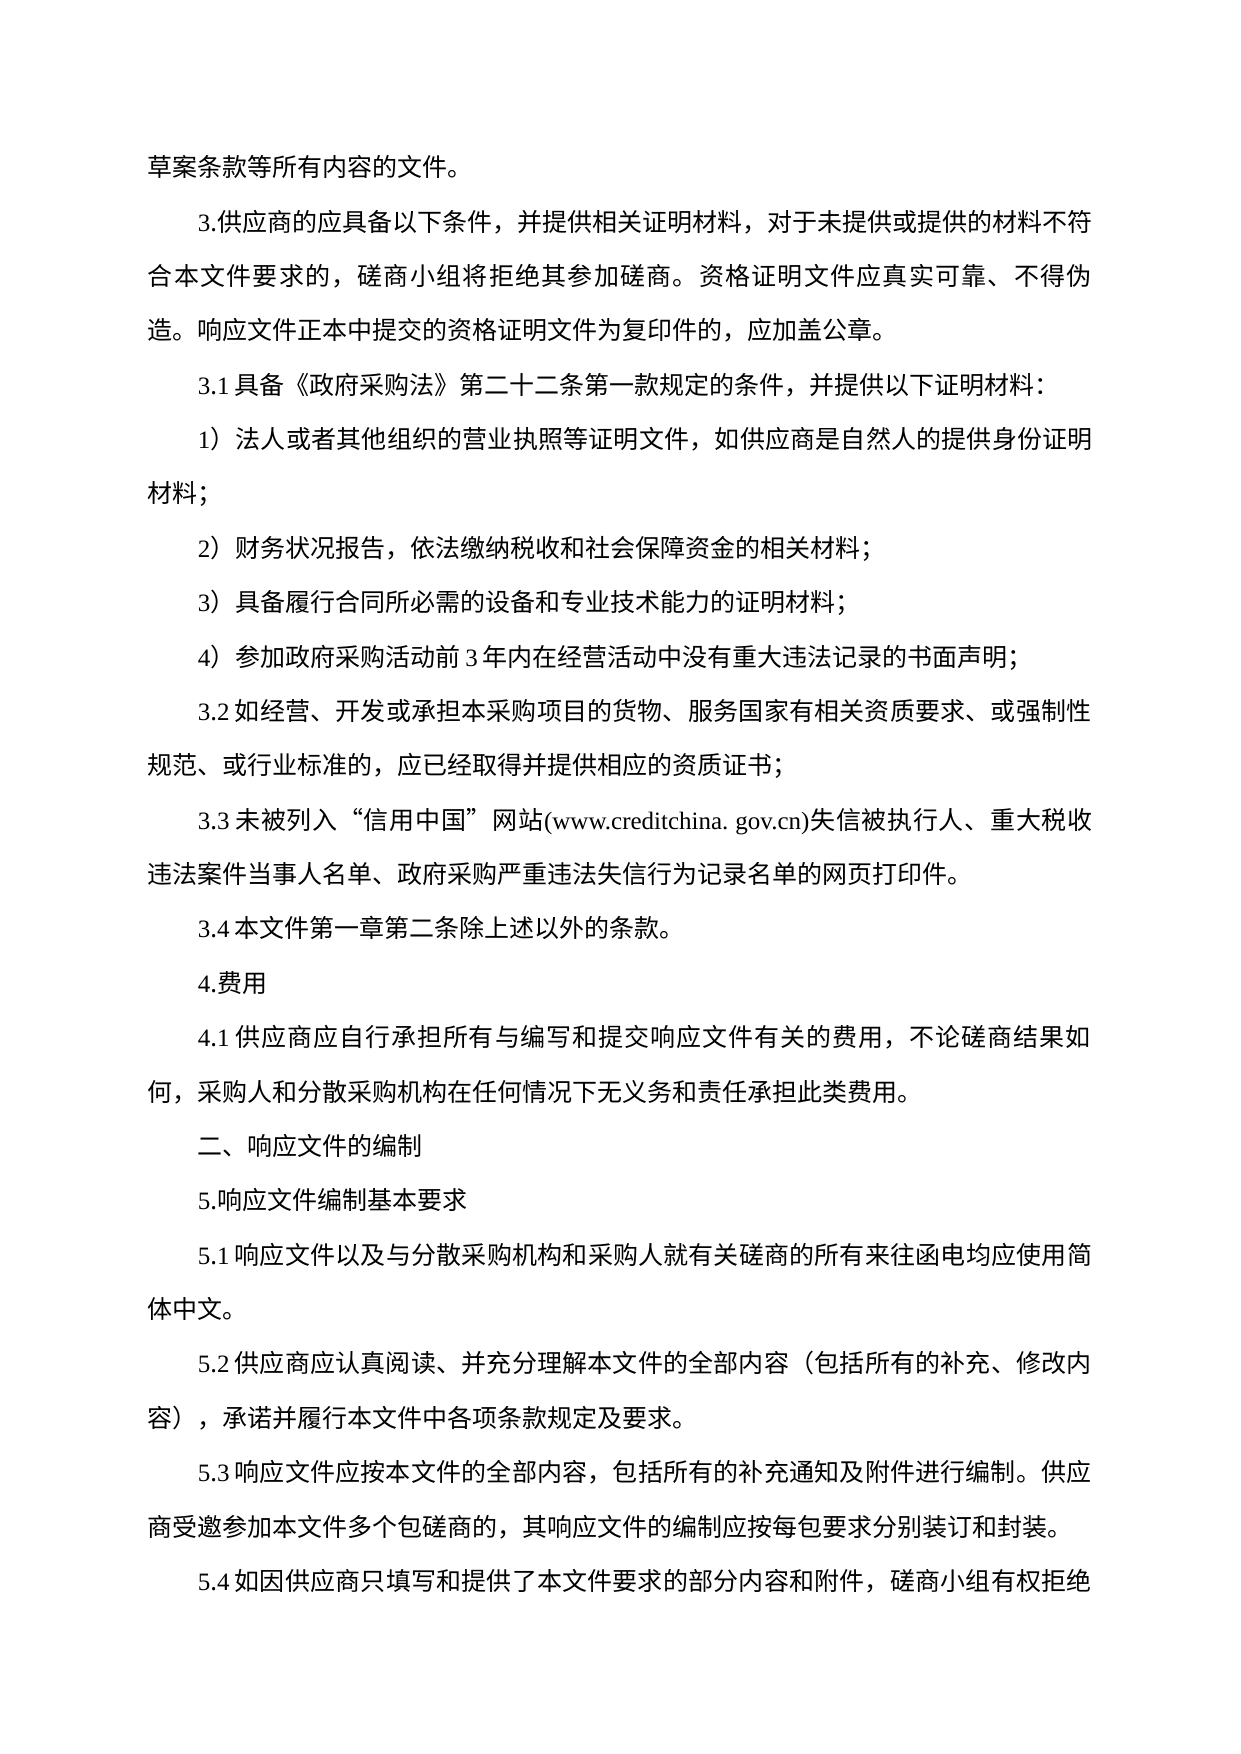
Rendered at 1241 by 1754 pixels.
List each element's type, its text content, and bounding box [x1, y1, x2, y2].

text 1）法人或者其他组织的营业执照等证明文件，如供应商是自然人的提供身份证明材料； [148, 419, 1092, 510]
text 4）参加政府采购活动前3年内在经营活动中没有重大违法记录的书面声明； [148, 637, 1092, 673]
text 5.1响应文件以及与分散采购机构和采购人就有关磋商的所有来往函电均应使用简体中文。 [148, 1235, 1092, 1326]
text 5.响应文件编制基本要求 [148, 1181, 1092, 1217]
text 3）具备履行合同所必需的设备和专业技术能力的证明材料； [148, 583, 1092, 619]
text 4.费用 [148, 963, 1092, 999]
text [148, 148, 1092, 184]
text 3.供应商的应具备以下条件，并提供相关证明材料，对于未提供或提供的材料不符合本文件要求的，磋商小组将拒绝其参加磋商。资格证明文件应真实可靠、不得伪造。响应文件正本中提交的资格证明文件为复印件的，应加盖公章。 [148, 202, 1092, 347]
text 3.1具备《政府采购法》第二十二条第一款规定的条件，并提供以下证明材料： [148, 365, 1092, 401]
text 4.1供应商应自行承担所有与编写和提交响应文件有关的费用，不论磋商结果如何，采购人和分散采购机构在任何情况下无义务和责任承担此类费用。 [148, 1018, 1092, 1108]
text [148, 1561, 1092, 1598]
text 3.2如经营、开发或承担本采购项目的货物、服务国家有相关资质要求、或强制性规范、或行业标准的，应已经取得并提供相应的资质证书； [148, 691, 1092, 782]
text 5.2供应商应认真阅读、并充分理解本文件的全部内容（包括所有的补充、修改内容），承诺并履行本文件中各项条款规定及要求。 [148, 1344, 1092, 1434]
text 二、响应文件的编制 [148, 1126, 1092, 1163]
text 2）财务状况报告，依法缴纳税收和社会保障资金的相关材料； [148, 528, 1092, 564]
text 3.3未被列入“信用中国”网站(www.creditchina. gov.cn)失信被执行人、重大税收违法案件当事人名单、政府采购严重违法失信行为记录名单的网页打印件。 [148, 800, 1092, 891]
text 3.4本文件第一章第二条除上述以外的条款。 [148, 909, 1092, 945]
text 5.3响应文件应按本文件的全部内容，包括所有的补充通知及附件进行编制。供应商受邀参加本文件多个包磋商的，其响应文件的编制应按每包要求分别装订和封装。 [148, 1453, 1092, 1543]
